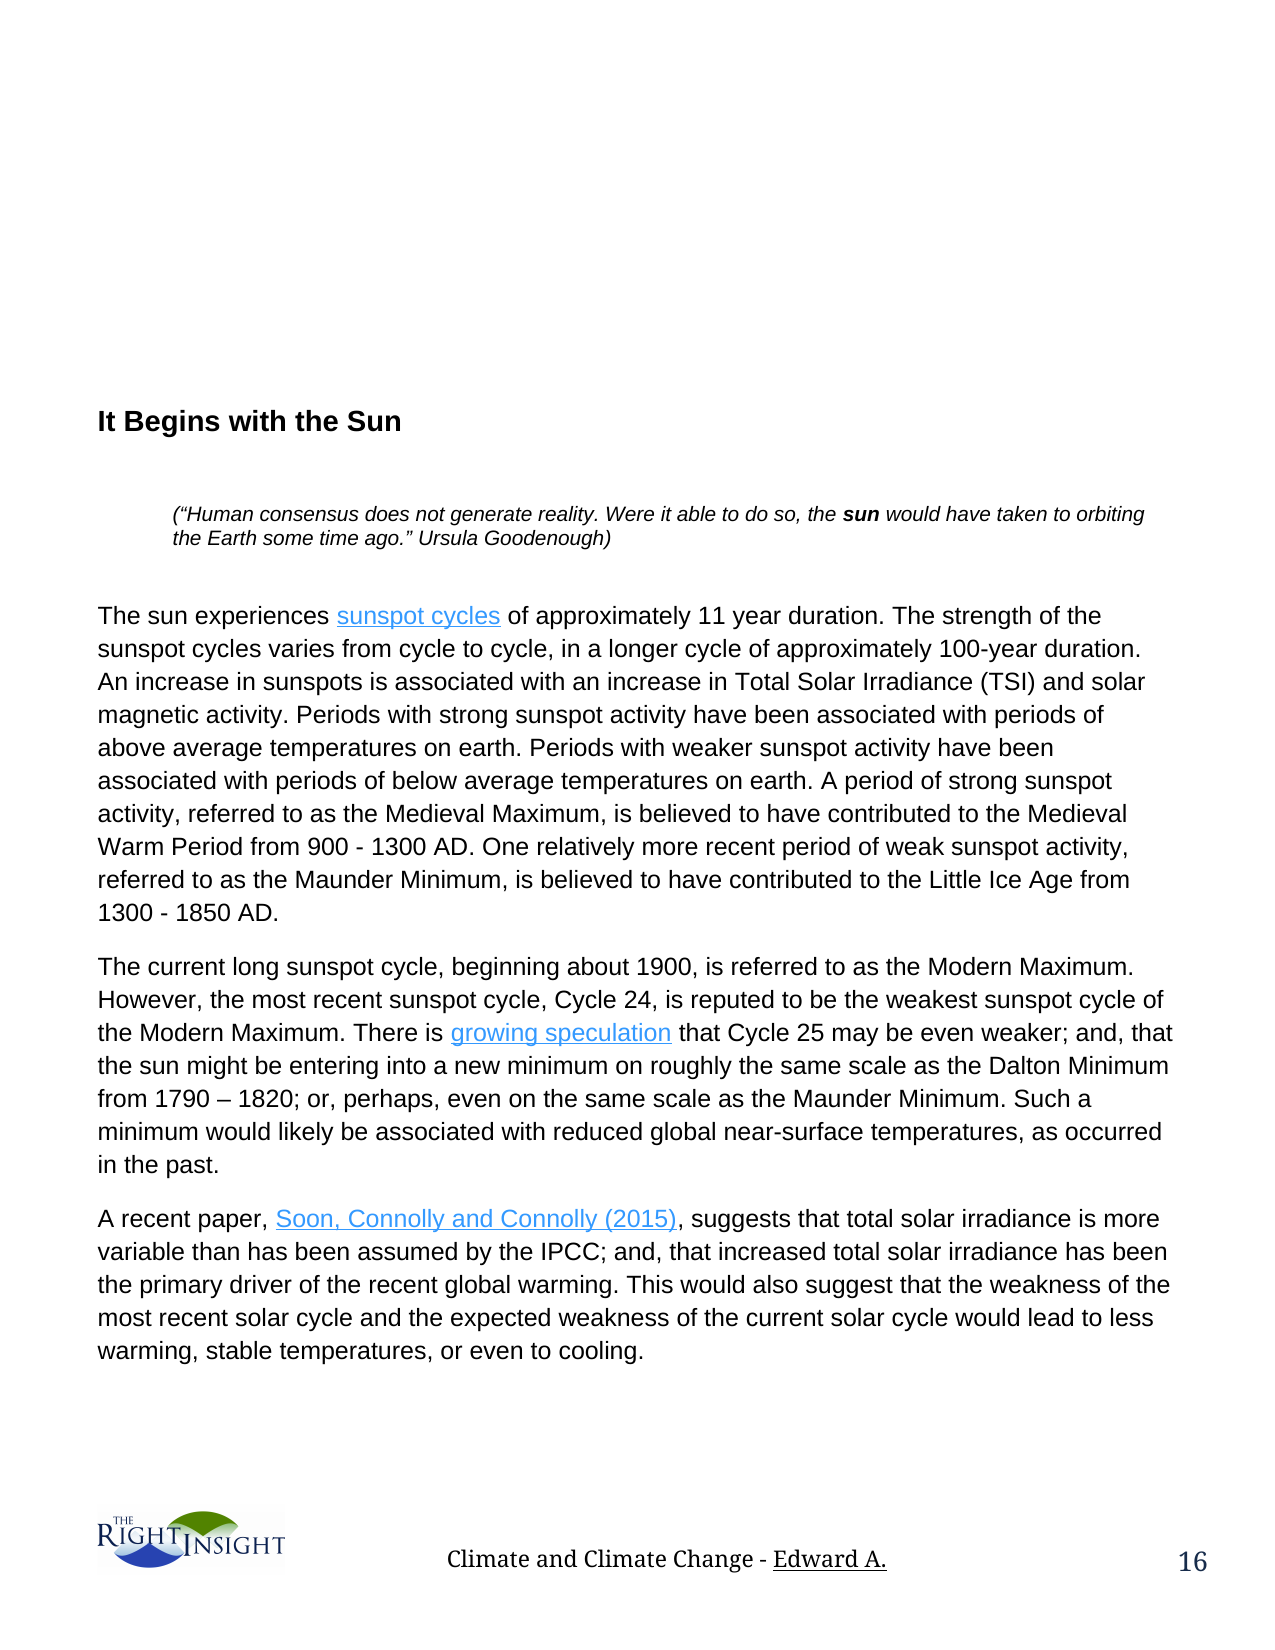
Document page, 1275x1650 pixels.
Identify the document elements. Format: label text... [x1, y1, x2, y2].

text A recent paper, Soon, Connolly and Connolly (2015), suggests that total solar irradiance is more variable than has been assumed by the IPCC; and, that increased total solar irradiance has been the primary driver of the recent global warming. This would also suggest that the weakness of the most recent solar cycle and the expected weakness of the current solar cycle would lead to less warming, stable temperatures, or even to cooling. [97, 1204, 1177, 1365]
text It Begins with the Sun [97, 404, 1177, 438]
text The sun experiences sunspot cycles of approximately 11 year duration. The strength of the sunspot cycles varies from cycle to cycle, in a longer cycle of approximately 100-year duration. An increase in sunspots is associated with an increase in Total Solar Irradiance (TSI) and solar magnetic activity. Periods with strong sunspot activity have been associated with periods of above average temperatures on earth. Periods with weaker sunspot activity have been associated with periods of below average temperatures on earth. A period of strong sunspot activity, referred to as the Medieval Maximum, is believed to have contributed to the Medieval Warm Period from 900 - 1300 AD. One relatively more recent period of weak sunspot activity, referred to as the Maunder Minimum, is believed to have contributed to the Little Ice Age from 1300 - 1850 AD. [97, 601, 1177, 927]
picture [97, 1504, 285, 1575]
text The current long sunspot cycle, beginning about 1900, is referred to as the Modern Maximum. However, the most recent sunspot cycle, Cycle 24, is reputed to be the weakest sunspot cycle of the Modern Maximum. There is growing speculation that Cycle 25 may be even weaker; and, that the sun might be entering into a new minimum on roughly the same scale as the Dalton Minimum from 1790 – 1820; or, perhaps, even on the same scale as the Maunder Minimum. Such a minimum would likely be associated with reduced global near-surface temperatures, as occurred in the past. [97, 952, 1177, 1179]
text (“Human consensus does not generate reality. Were it able to do so, the sun would have taken to orbiting the Earth some time ago.” Ursula Goodenough) [172, 502, 1177, 550]
